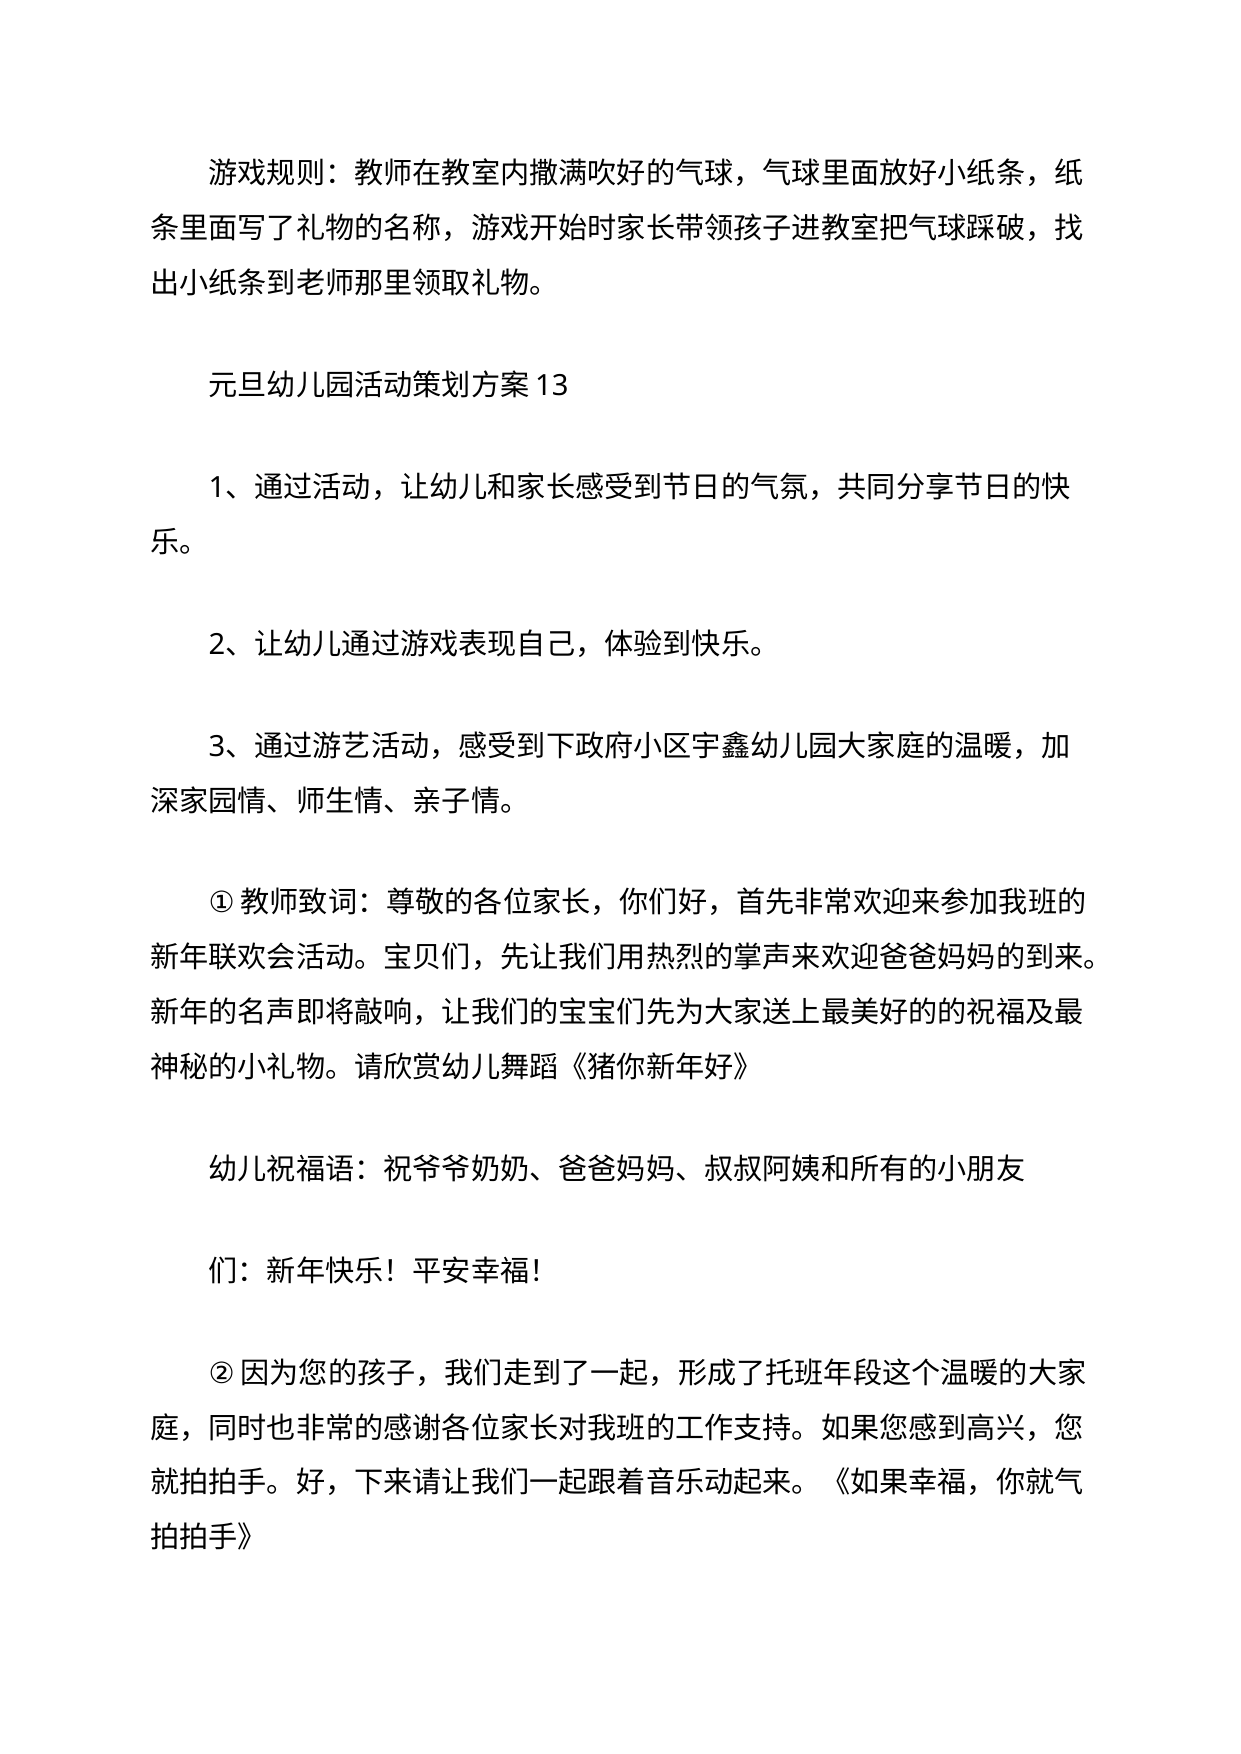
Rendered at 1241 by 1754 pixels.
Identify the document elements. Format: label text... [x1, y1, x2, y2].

text 元旦幼儿园活动策划方案13 [150, 362, 1090, 404]
text 游戏规则：教师在教室内撒满吹好的气球，气球里面放好小纸条，纸条里面写了礼物的名称，游戏开始时家长带领孩子进教室把气球踩破，找出小纸条到老师那里领取礼物。 [150, 150, 1090, 302]
text 们：新年快乐！平安幸福！ [150, 1247, 1090, 1290]
text 1、通过活动，让幼儿和家长感受到节日的气氛，共同分享节日的快乐。 [150, 463, 1090, 561]
text 2、让幼儿通过游戏表现自己，体验到快乐。 [150, 620, 1090, 663]
text ①教师致词：尊敬的各位家长，你们好，首先非常欢迎来参加我班的新年联欢会活动。宝贝们，先让我们用热烈的掌声来欢迎爸爸妈妈的到来。新年的名声即将敲响，让我们的宝宝们先为大家送上最美好的的祝福及最神秘的小礼物。请欣赏幼儿舞蹈《猪你新年好》 [150, 879, 1090, 1086]
text ②因为您的孩子，我们走到了一起，形成了托班年段这个温暖的大家庭，同时也非常的感谢各位家长对我班的工作支持。如果您感到高兴，您就拍拍手。好，下来请让我们一起跟着音乐动起来。《如果幸福，你就气拍拍手》 [150, 1349, 1090, 1556]
text 幼儿祝福语：祝爷爷奶奶、爸爸妈妈、叔叔阿姨和所有的小朋友 [150, 1146, 1090, 1188]
text 3、通过游艺活动，感受到下政府小区宇鑫幼儿园大家庭的温暖，加深家园情、师生情、亲子情。 [150, 722, 1090, 819]
